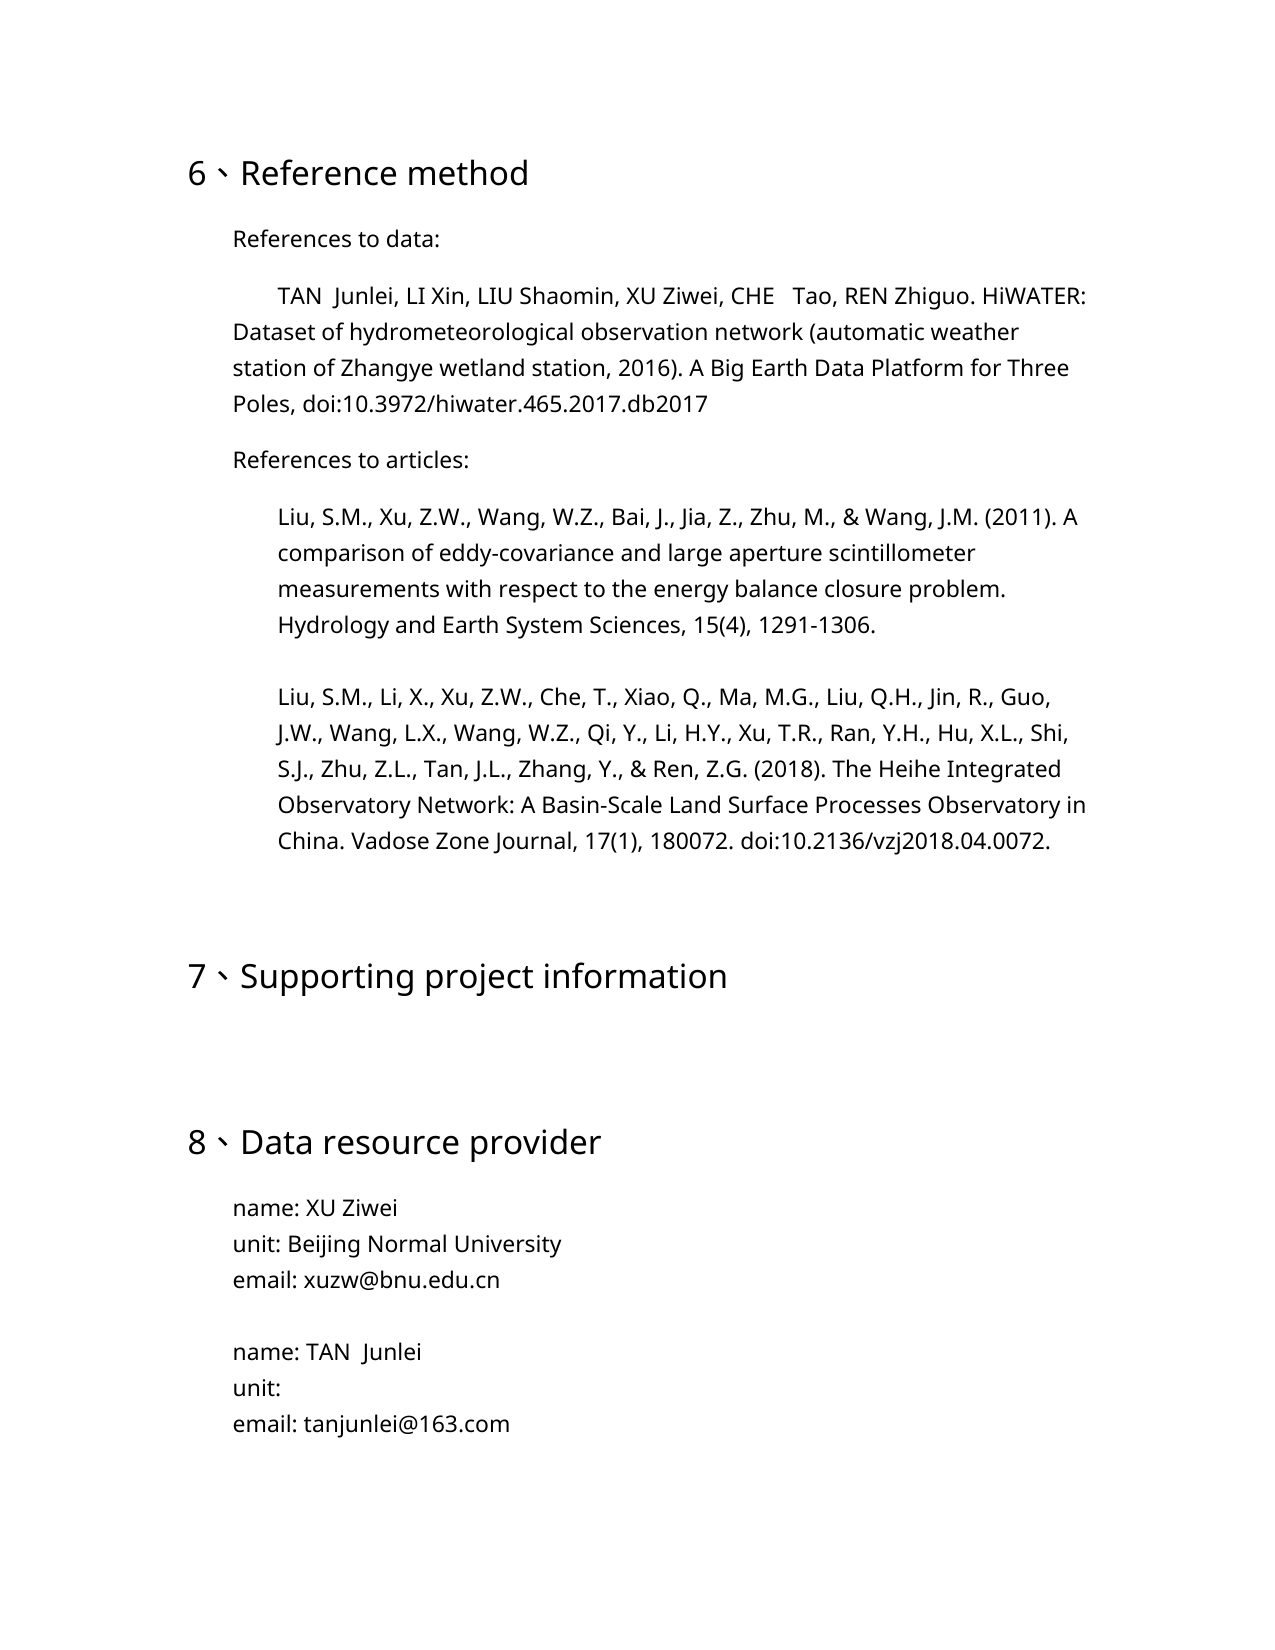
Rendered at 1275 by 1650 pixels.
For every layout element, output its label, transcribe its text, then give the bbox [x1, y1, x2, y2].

text References to data: [232, 223, 1087, 254]
text 6、Reference method [187, 150, 1087, 195]
text TAN Junlei, LI Xin, LIU Shaomin, XU Ziwei, CHE Tao, REN Zhiguo. HiWATER: Dataset of hydrometeorological observation network (automatic weather station of Zhangye wetland station, 2016). A Big Earth Data Platform for Three Poles, doi:10.3972/hiwater.465.2017.db2017 [232, 280, 1087, 419]
text 7、Supporting project information [187, 953, 1087, 999]
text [232, 1192, 1087, 1475]
text References to articles: [232, 444, 1087, 476]
text Liu, S.M., Xu, Z.W., Wang, W.Z., Bai, J., Jia, Z., Zhu, M., & Wang, J.M. (2011). A comparison of eddy-covariance and large aperture scintillometer measurements with respect to the energy balance closure problem. Hydrology and Earth System Sciences, 15(4), 1291-1306. Liu, S.M., Li, X., Xu, Z.W., Che, T., Xiao, Q., Ma, M.G., Liu, Q.H., Jin, R., Guo, J.W., Wang, L.X., Wang, W.Z., Qi, Y., Li, H.Y., Xu, T.R., Ran, Y.H., Hu, X.L., Shi, S.J., Zhu, Z.L., Tan, J.L., Zhang, Y., & Ren, Z.G. (2018). The Heihe Integrated Observatory Network: A Basin-Scale Land Surface Processes Observatory in China. Vadose Zone Journal, 17(1), 180072. doi:10.2136/vzj2018.04.0072. [277, 501, 1087, 928]
text 8、Data resource provider [187, 1119, 1087, 1164]
